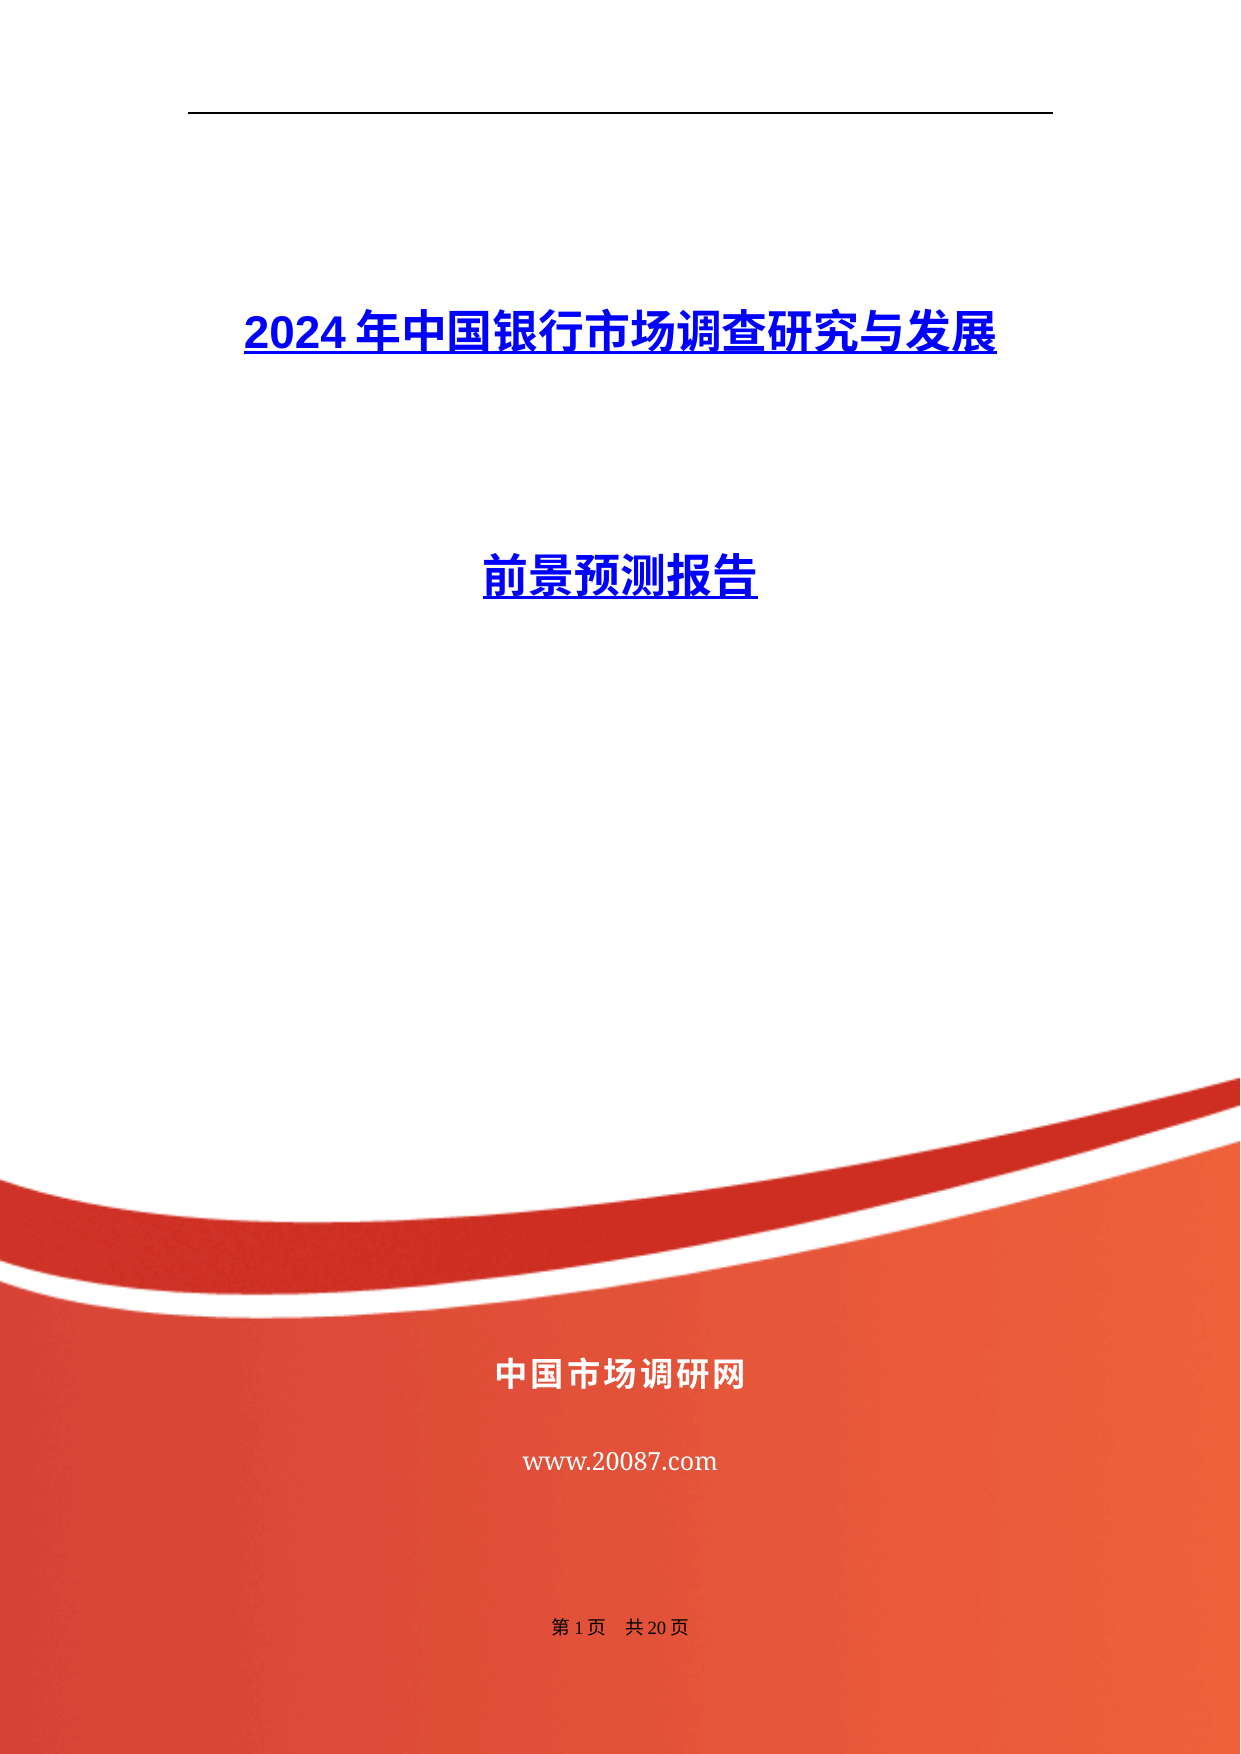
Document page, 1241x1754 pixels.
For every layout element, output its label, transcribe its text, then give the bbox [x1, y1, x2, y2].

table_header 2024年中国银行市场调查研究与发展前景预测报告 [188, 207, 1053, 773]
picture [0, 1006, 1241, 1754]
subtitle 中国市场调研网 [187, 1339, 1053, 1404]
text www.20087.com [187, 1428, 1053, 1493]
